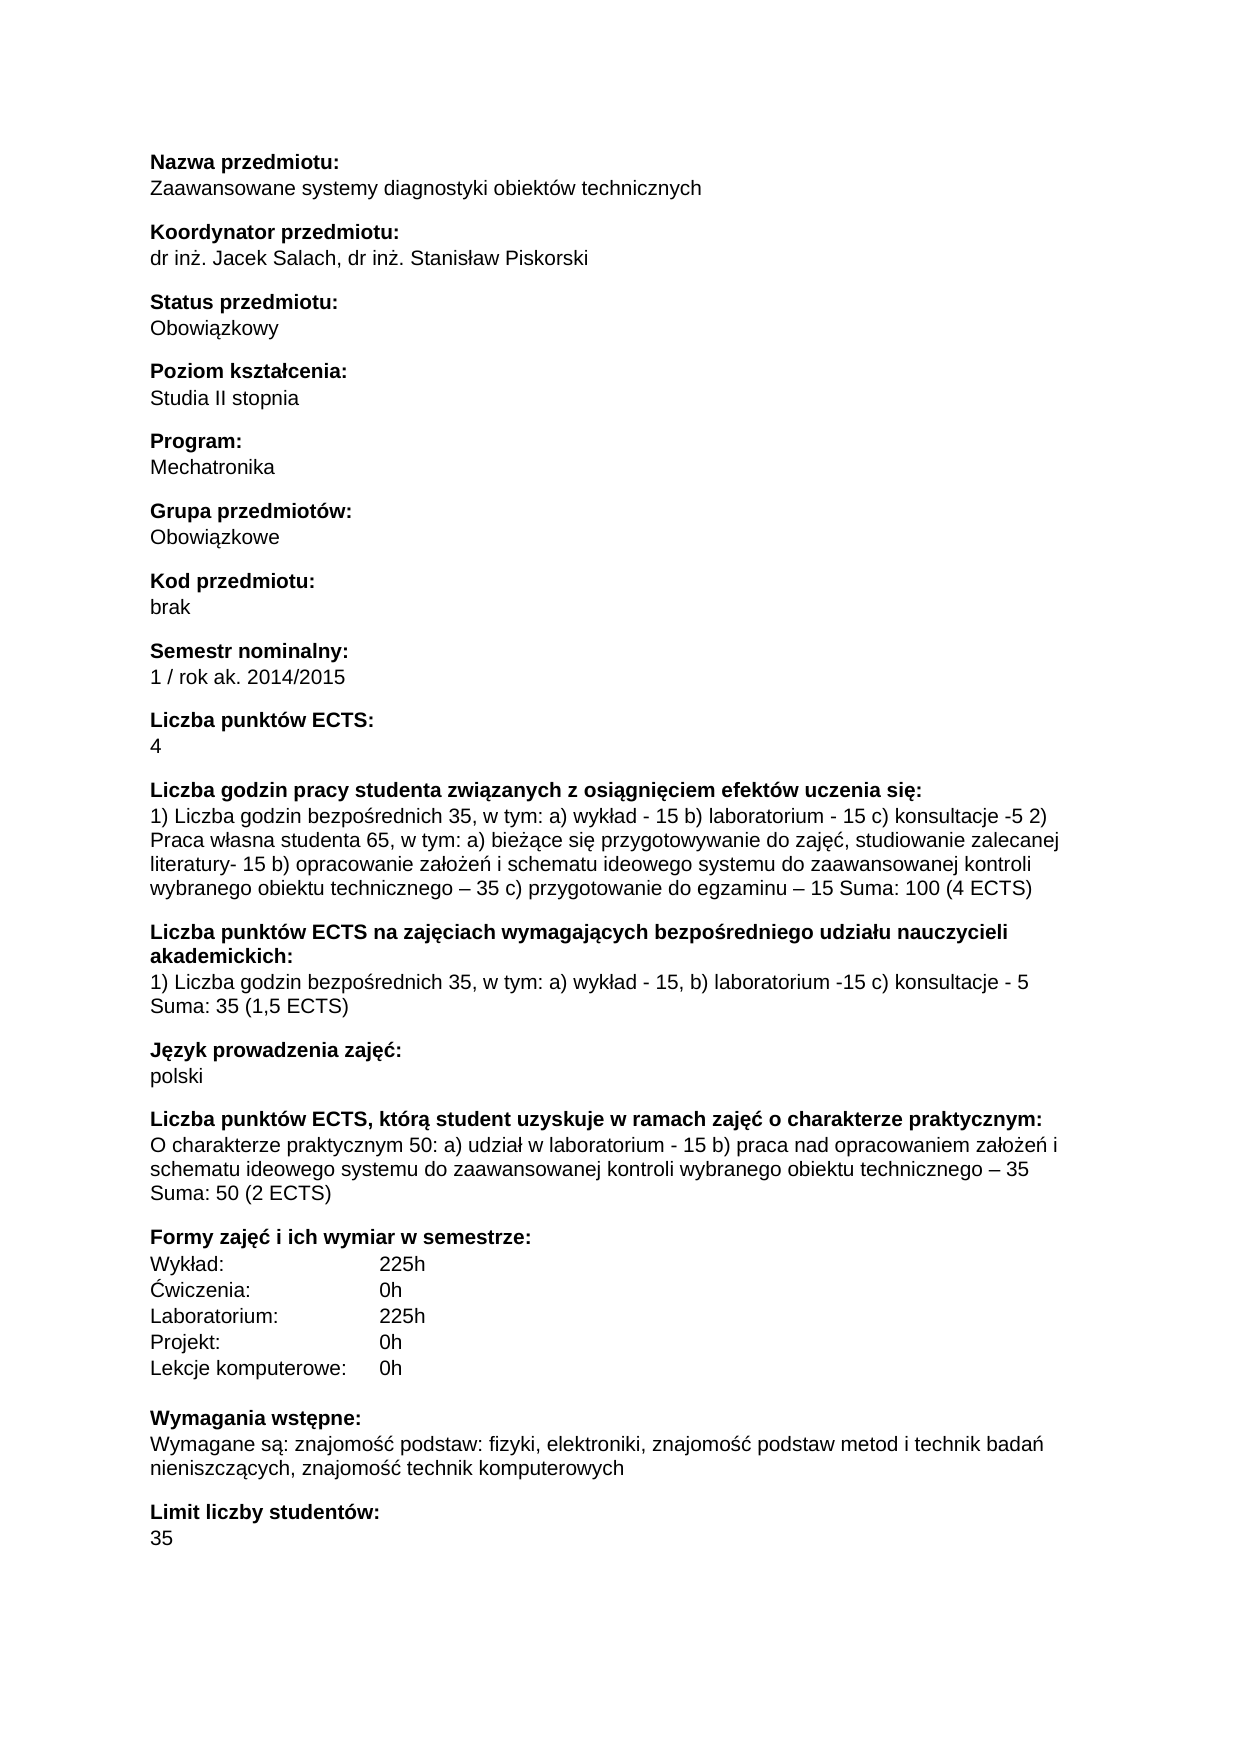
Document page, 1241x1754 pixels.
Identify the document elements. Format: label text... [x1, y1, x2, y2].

text Formy zajęć i ich wymiar w semestrze: [150, 1225, 1090, 1249]
text Semestr nominalny: [150, 638, 1090, 662]
table_cell 0h [369, 1354, 597, 1380]
text Mechatronika [150, 455, 1090, 479]
text O charakterze praktycznym 50: a) udział w laboratorium - 15 b) praca nad opracowaniem założeń i schematu ideowego systemu do zaawansowanej kontroli wybranego obiektu technicznego – 35 Suma: 50 (2 ECTS) [150, 1133, 1090, 1205]
text Liczba punktów ECTS na zajęciach wymagających bezpośredniego udziału nauczycieli akademickich: [150, 920, 1090, 968]
text Nazwa przedmiotu: [150, 150, 1090, 174]
text Program: [150, 429, 1090, 453]
text Koordynator przedmiotu: [150, 220, 1090, 244]
text 1) Liczba godzin bezpośrednich 35, w tym: a) wykład - 15 b) laboratorium - 15 c) konsultacje -5 2) Praca własna studenta 65, w tym: a) bieżące się przygotowywanie do zajęć, studiowanie zalecanej literatury- 15 b) opracowanie założeń i schematu ideowego systemu do zaawansowanej kontroli wybranego obiektu technicznego – 35 c) przygotowanie do egzaminu – 15 Suma: 100 (4 ECTS) [150, 804, 1090, 900]
text brak [150, 595, 1090, 619]
text Studia II stopnia [150, 385, 1090, 409]
text Status przedmiotu: [150, 289, 1090, 313]
text Wymagania wstępne: [150, 1406, 1090, 1430]
table_cell Ćwiczenia: [140, 1278, 367, 1302]
text 1 / rok ak. 2014/2015 [150, 664, 1090, 688]
text Obowiązkowe [150, 525, 1090, 549]
text Liczba punktów ECTS, którą student uzyskuje w ramach zajęć o charakterze praktycznym: [150, 1107, 1090, 1131]
text Limit liczby studentów: [150, 1499, 1090, 1523]
text dr inż. Jacek Salach, dr inż. Stanisław Piskorski [150, 246, 1090, 270]
text Wymagane są: znajomość podstaw: fizyki, elektroniki, znajomość podstaw metod i technik badań nieniszczących, znajomość technik komputerowych [150, 1432, 1090, 1480]
text Obowiązkowy [150, 316, 1090, 339]
table_cell 0h [369, 1276, 597, 1302]
text Poziom kształcenia: [150, 359, 1090, 383]
text 4 [150, 734, 1090, 758]
table_cell 225h [369, 1302, 597, 1328]
text Liczba godzin pracy studenta związanych z osiągnięciem efektów uczenia się: [150, 778, 1090, 802]
table_cell 0h [369, 1328, 597, 1354]
table_header Wykład: [140, 1252, 367, 1276]
text 35 [150, 1526, 1090, 1549]
table_cell Lekcje komputerowe: [140, 1356, 367, 1380]
text 1) Liczba godzin bezpośrednich 35, w tym: a) wykład - 15, b) laboratorium -15 c) konsultacje - 5 Suma: 35 (1,5 ECTS) [150, 970, 1090, 1018]
table_cell Laboratorium: [140, 1304, 367, 1328]
text Język prowadzenia zajęć: [150, 1037, 1090, 1061]
table_cell Projekt: [140, 1330, 367, 1354]
text Kod przedmiotu: [150, 569, 1090, 593]
table_header 225h [369, 1252, 597, 1276]
text Zaawansowane systemy diagnostyki obiektów technicznych [150, 176, 1090, 200]
text Grupa przedmiotów: [150, 499, 1090, 523]
text polski [150, 1063, 1090, 1087]
text Liczba punktów ECTS: [150, 708, 1090, 732]
